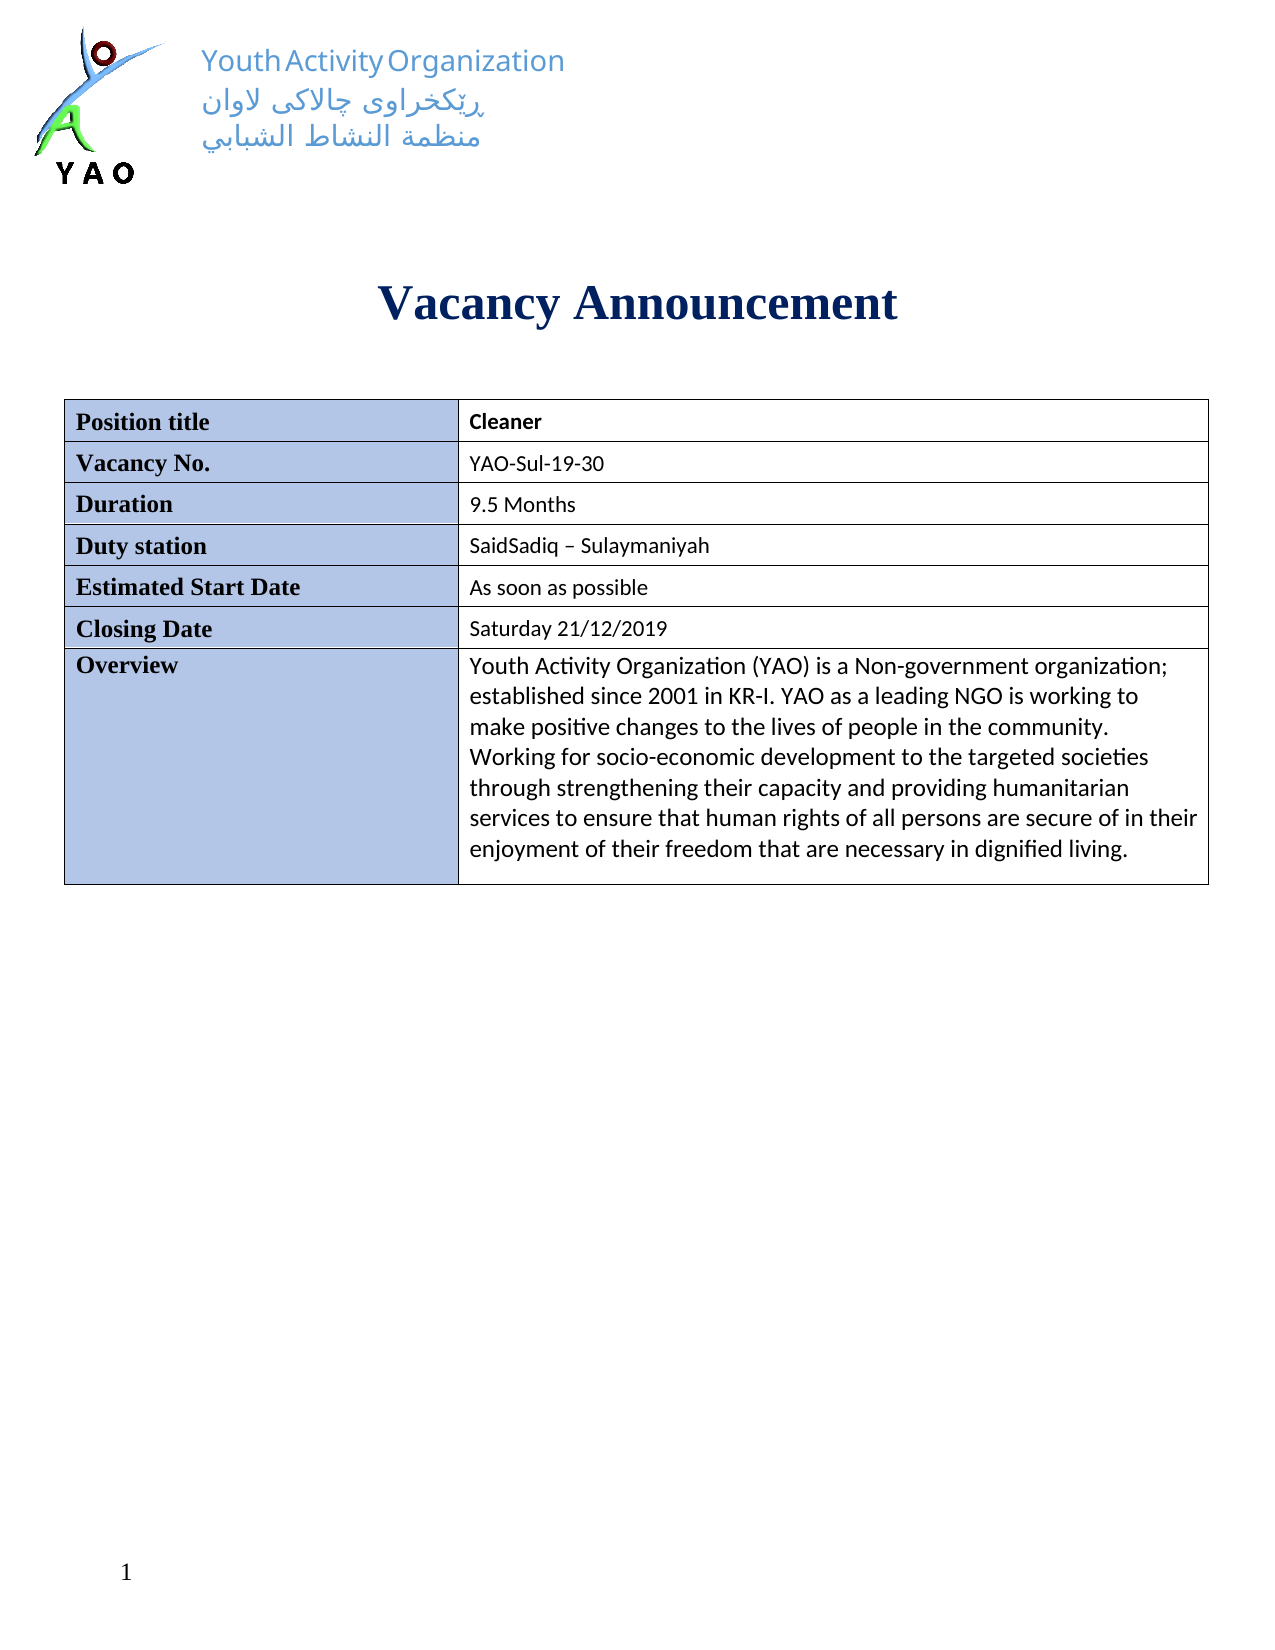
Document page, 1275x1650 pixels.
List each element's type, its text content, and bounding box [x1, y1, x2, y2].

table_cell As soon as possible [459, 566, 1208, 606]
table_cell 9.5 Months [459, 483, 1208, 523]
picture [21, 18, 166, 189]
table_cell Closing Date [65, 607, 458, 647]
table_cell Saturday 21/12/2019 [459, 607, 1208, 647]
table_cell Duration [65, 483, 458, 523]
table_header Cleaner [459, 400, 1208, 441]
table_cell Vacancy No. [65, 442, 458, 482]
table_cell YAO-Sul-19-30 [459, 442, 1208, 482]
table_cell Overview [65, 649, 458, 884]
table_header Position title [65, 400, 458, 441]
table_cell Duty station [65, 525, 458, 565]
table_cell Estimated Start Date [65, 566, 458, 606]
table_cell SaidSadiq – Sulaymaniyah [459, 525, 1208, 565]
text Vacancy Announcement [226, 273, 1049, 330]
table_cell Youth Activity Organization (YAO) is a Non-government organization; established since 2001 in KR-I. YAO as a leading NGO is working to make positive changes to the lives of people in the community. Working for socio-economic development to the targeted societies through strengthening their capacity and providing humanitarian services to ensure that human rights of all persons are secure of in their enjoyment of their freedom that are necessary in dignified living. [459, 649, 1208, 884]
